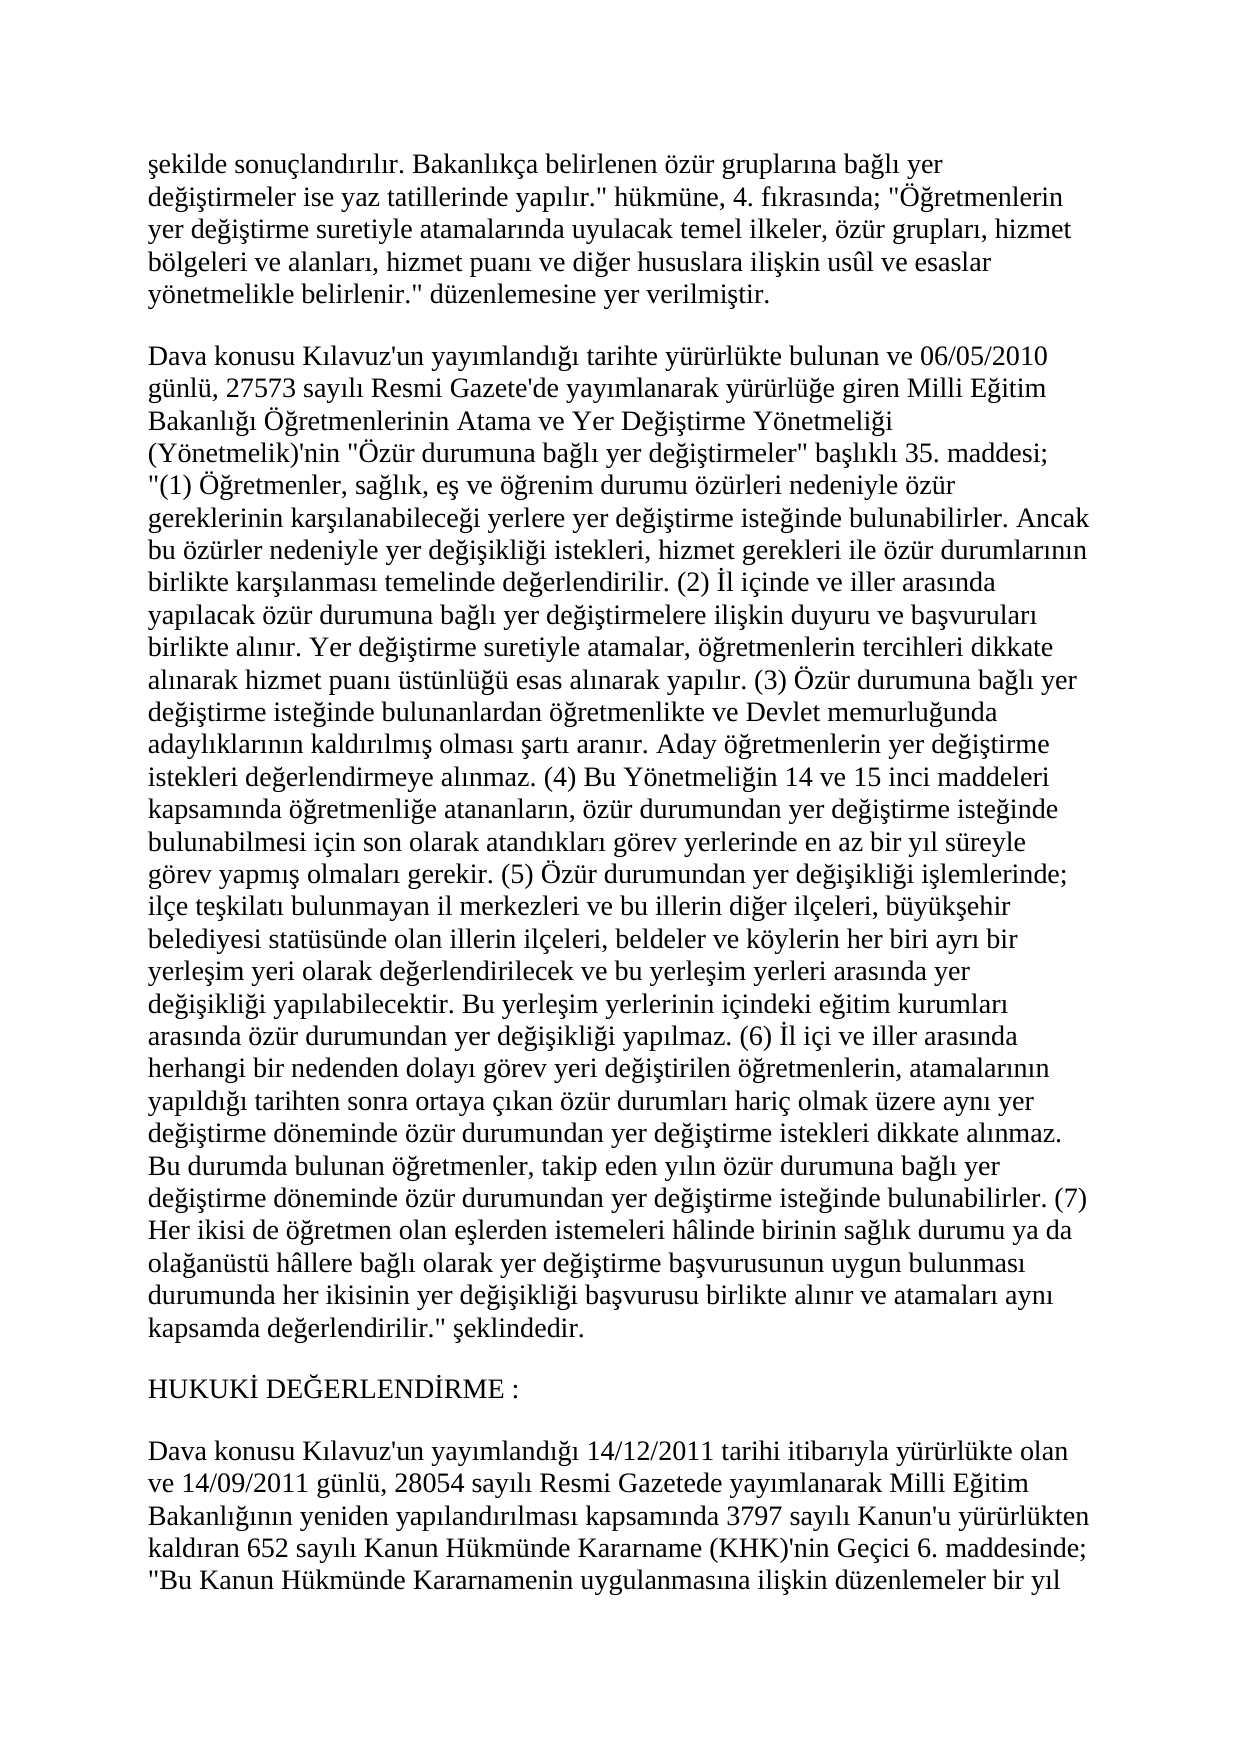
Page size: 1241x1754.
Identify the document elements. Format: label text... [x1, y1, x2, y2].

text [148, 1434, 1093, 1596]
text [148, 148, 1093, 309]
text Dava konusu Kılavuz'un yayımlandığı tarihte yürürlükte bulunan ve 06/05/2010 günlü, 27573 sayılı Resmi Gazete'de yayımlanarak yürürlüğe giren Milli Eğitim Bakanlığı Öğretmenlerinin Atama ve Yer Değiştirme Yönetmeliği (Yönetmelik)'nin "Özür durumuna bağlı yer değiştirmeler" başlıklı 35. maddesi; "(1) Öğretmenler, sağlık, eş ve öğrenim durumu özürleri nedeniyle özür gereklerinin karşılanabileceği yerlere yer değiştirme isteğinde bulunabilirler. Ancak bu özürler nedeniyle yer değişikliği istekleri, hizmet gerekleri ile özür durumlarının birlikte karşılanması temelinde değerlendirilir. (2) İl içinde ve iller arasında yapılacak özür durumuna bağlı yer değiştirmelere ilişkin duyuru ve başvuruları birlikte alınır. Yer değiştirme suretiyle atamalar, öğretmenlerin tercihleri dikkate alınarak hizmet puanı üstünlüğü esas alınarak yapılır. (3) Özür durumuna bağlı yer değiştirme isteğinde bulunanlardan öğretmenlikte ve Devlet memurluğunda adaylıklarının kaldırılmış olması şartı aranır. Aday öğretmenlerin yer değiştirme istekleri değerlendirmeye alınmaz. (4) Bu Yönetmeliğin 14 ve 15 inci maddeleri kapsamında öğretmenliğe atananların, özür durumundan yer değiştirme isteğinde bulunabilmesi için son olarak atandıkları görev yerlerinde en az bir yıl süreyle görev yapmış olmaları gerekir. (5) Özür durumundan yer değişikliği işlemlerinde; ilçe teşkilatı bulunmayan il merkezleri ve bu illerin diğer ilçeleri, büyükşehir belediyesi statüsünde olan illerin ilçeleri, beldeler ve köylerin her biri ayrı bir yerleşim yeri olarak değerlendirilecek ve bu yerleşim yerleri arasında yer değişikliği yapılabilecektir. Bu yerleşim yerlerinin içindeki eğitim kurumları arasında özür durumundan yer değişikliği yapılmaz. (6) İl içi ve iller arasında herhangi bir nedenden dolayı görev yeri değiştirilen öğretmenlerin, atamalarının yapıldığı tarihten sonra ortaya çıkan özür durumları hariç olmak üzere aynı yer değiştirme döneminde özür durumundan yer değiştirme istekleri dikkate alınmaz. Bu durumda bulunan öğretmenler, takip eden yılın özür durumuna bağlı yer değiştirme döneminde özür durumundan yer değiştirme isteğinde bulunabilirler. (7) Her ikisi de öğretmen olan eşlerden istemeleri hâlinde birinin sağlık durumu ya da olağanüstü hâllere bağlı olarak yer değiştirme başvurusunun uygun bulunması durumunda her ikisinin yer değişikliği başvurusu birlikte alınır ve atamaları aynı kapsamda değerlendirilir." şeklindedir. [148, 339, 1093, 1343]
text HUKUKİ DEĞERLENDİRME : [148, 1372, 1093, 1404]
